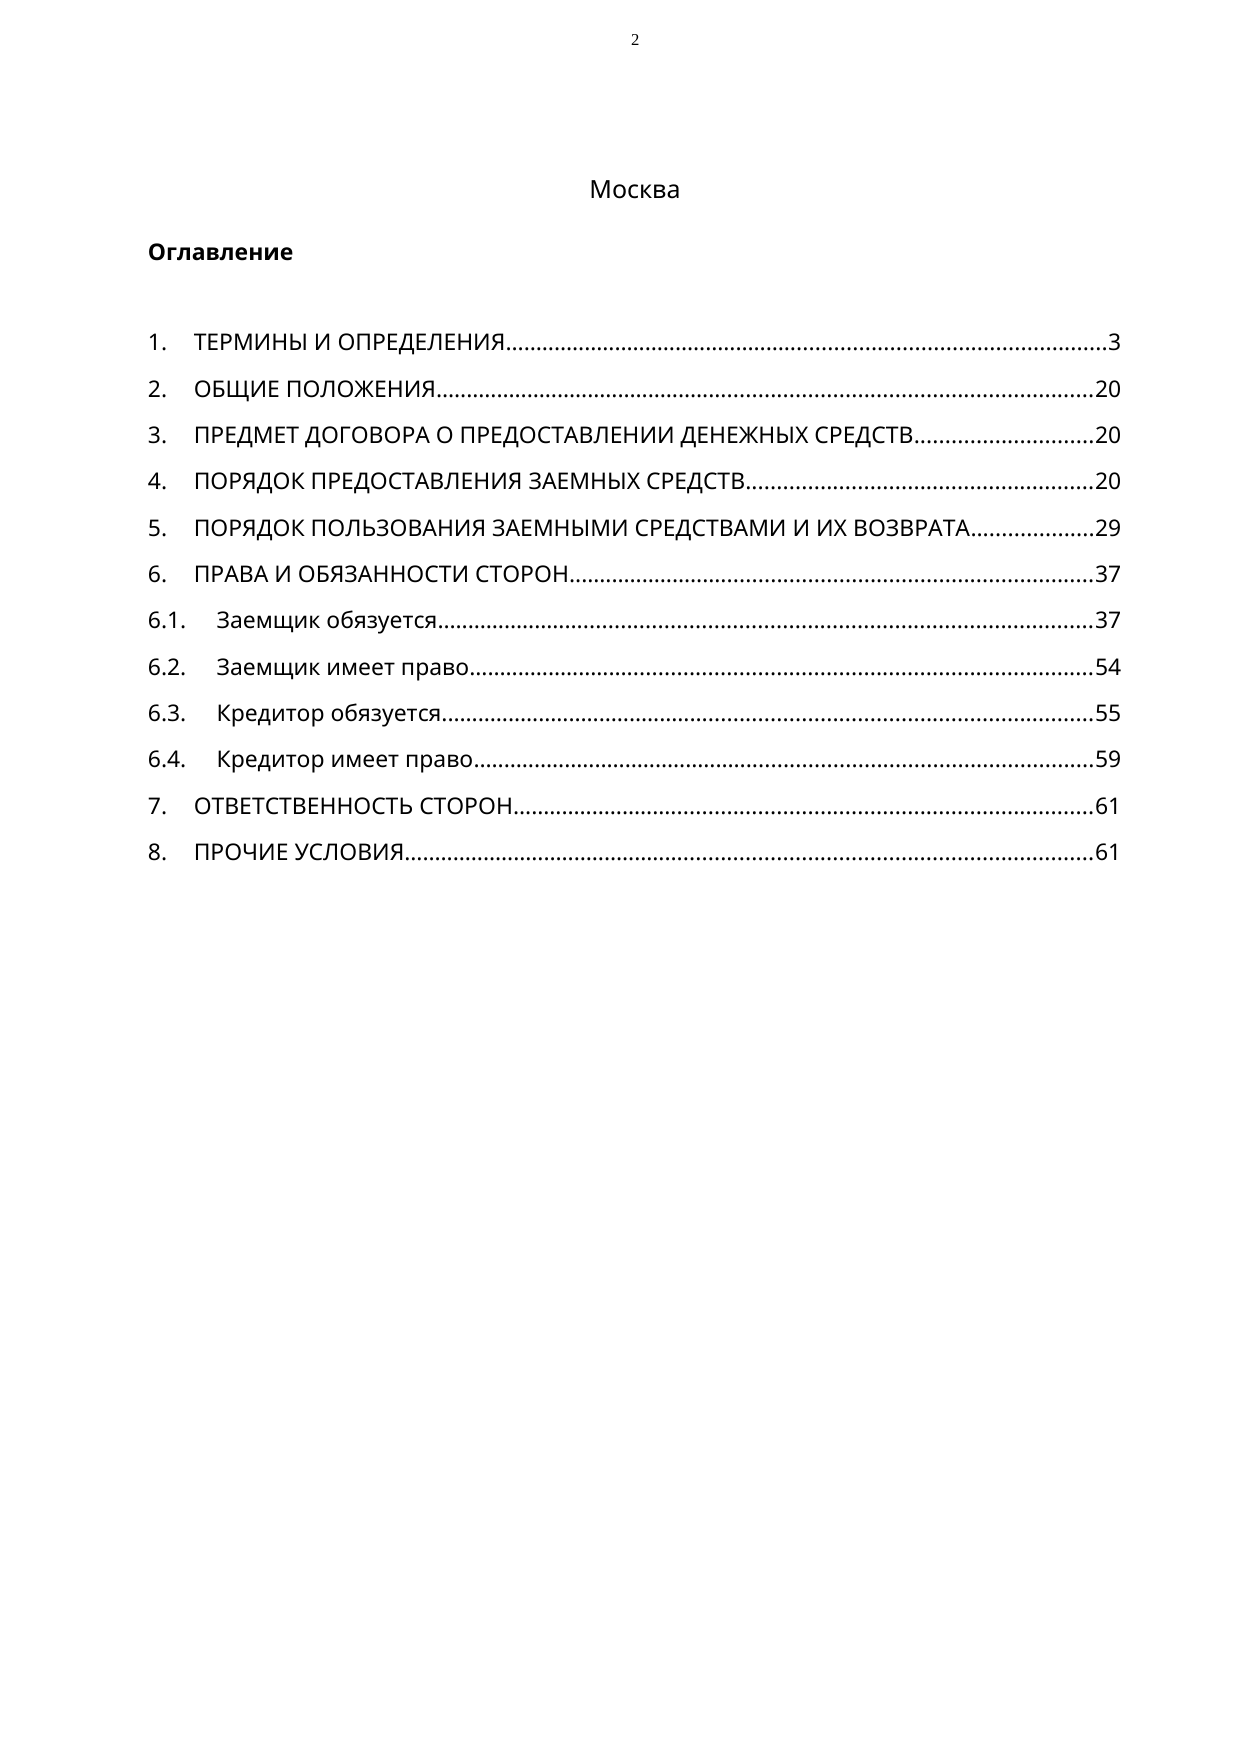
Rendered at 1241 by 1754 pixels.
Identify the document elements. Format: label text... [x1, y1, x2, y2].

text Москва [148, 172, 1122, 206]
